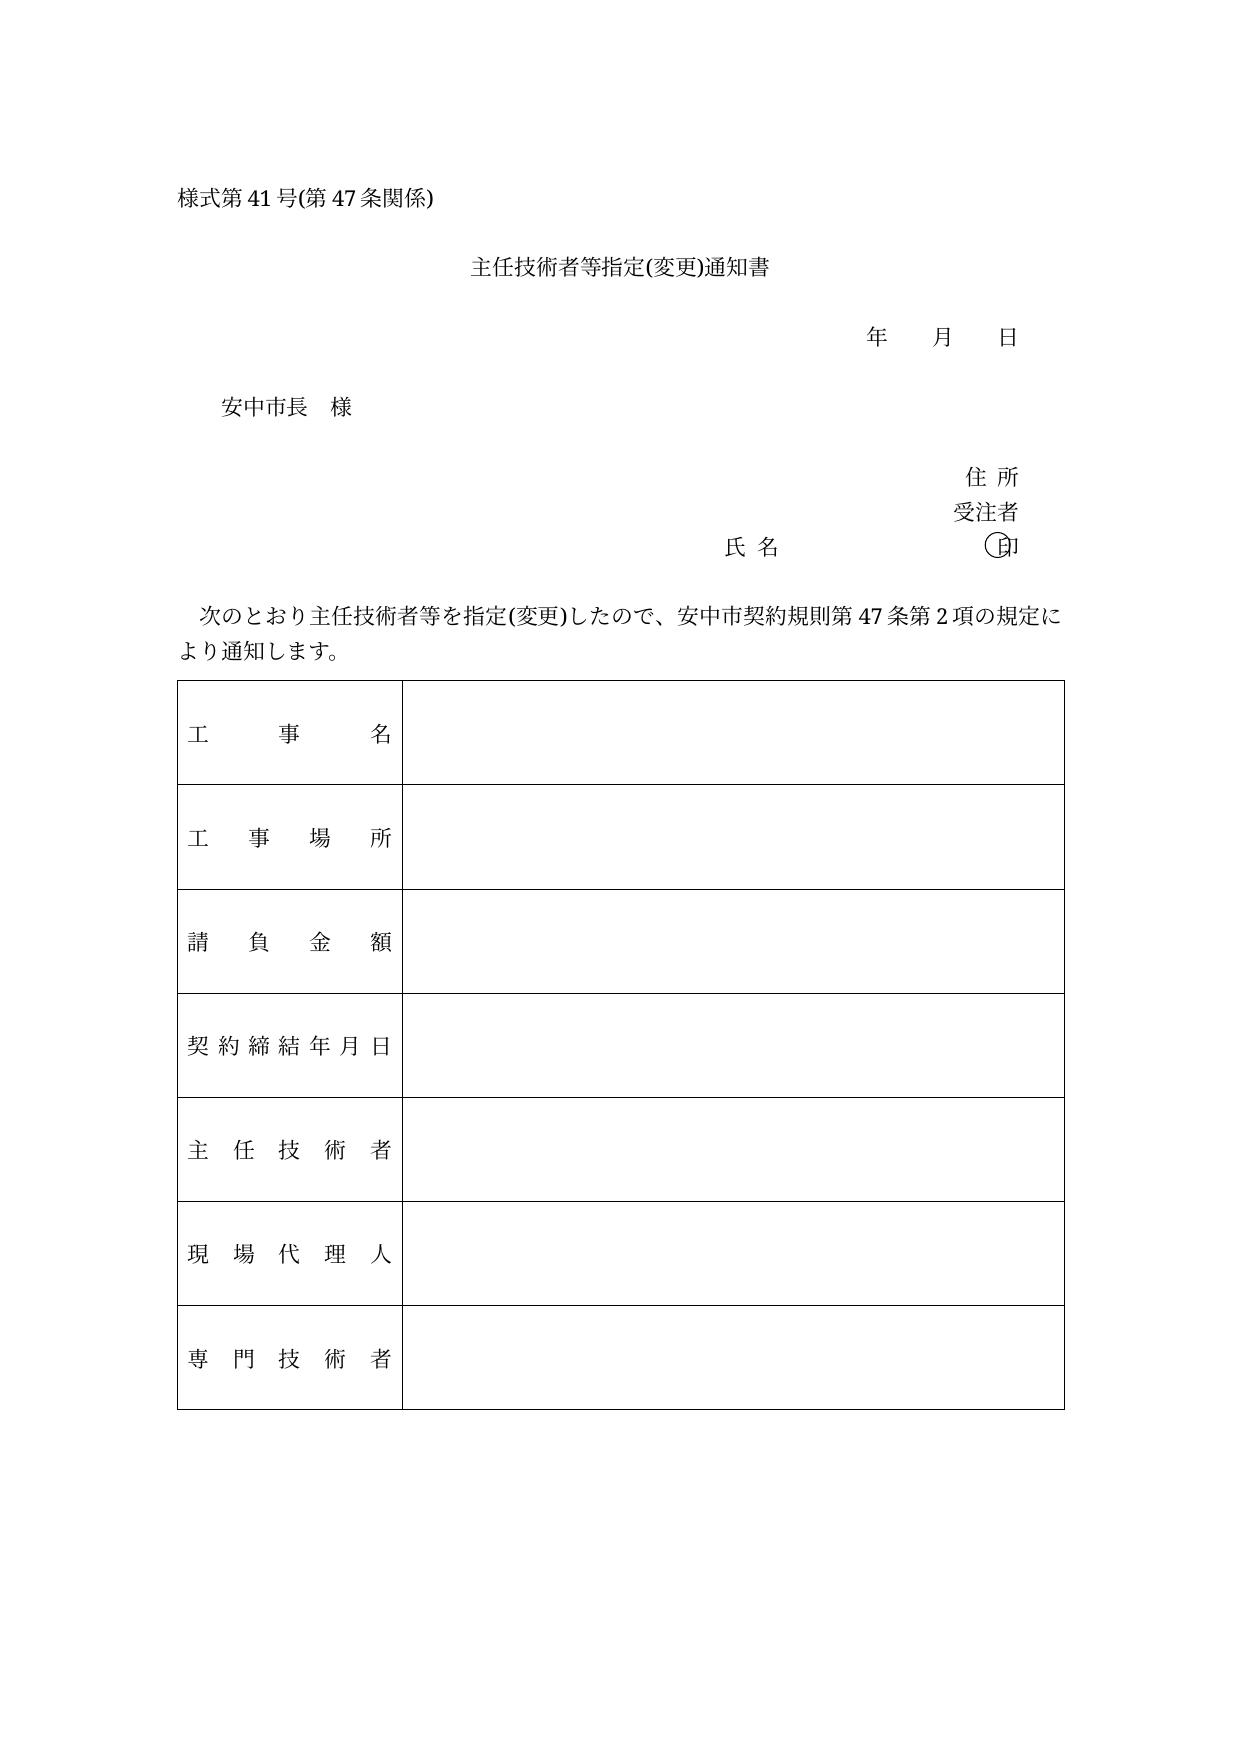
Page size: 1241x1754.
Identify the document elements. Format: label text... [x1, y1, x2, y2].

table_cell [403, 1306, 1064, 1409]
table_cell 現場代理人 [178, 1202, 402, 1305]
table_cell [403, 1098, 1064, 1201]
table_cell [403, 785, 1064, 888]
table_header 工事名 [178, 681, 402, 784]
table_cell [403, 1202, 1064, 1305]
table_cell 主任技術者 [178, 1098, 402, 1201]
table_cell 契約締結年月日 [178, 994, 402, 1097]
text 氏名 印 [177, 528, 1019, 563]
text 受注者 [177, 493, 1019, 528]
table_cell 工事場所 [178, 785, 402, 888]
text 主任技術者等指定(変更)通知書 [177, 249, 1063, 284]
text 様式第41号(第47条関係) [177, 179, 1063, 214]
text 住所 [177, 458, 1019, 493]
text 年 月 日 [177, 319, 1019, 353]
table_header [403, 681, 1064, 784]
table_cell [403, 890, 1064, 993]
table_cell [403, 994, 1064, 1097]
table_cell 請負金額 [178, 890, 402, 993]
text 次のとおり主任技術者等を指定(変更)したので、安中市契約規則第47条第2項の規定により通知します。 [177, 598, 1063, 668]
table_cell 専門技術者 [178, 1306, 402, 1409]
text 安中市長 様 [177, 388, 1063, 423]
